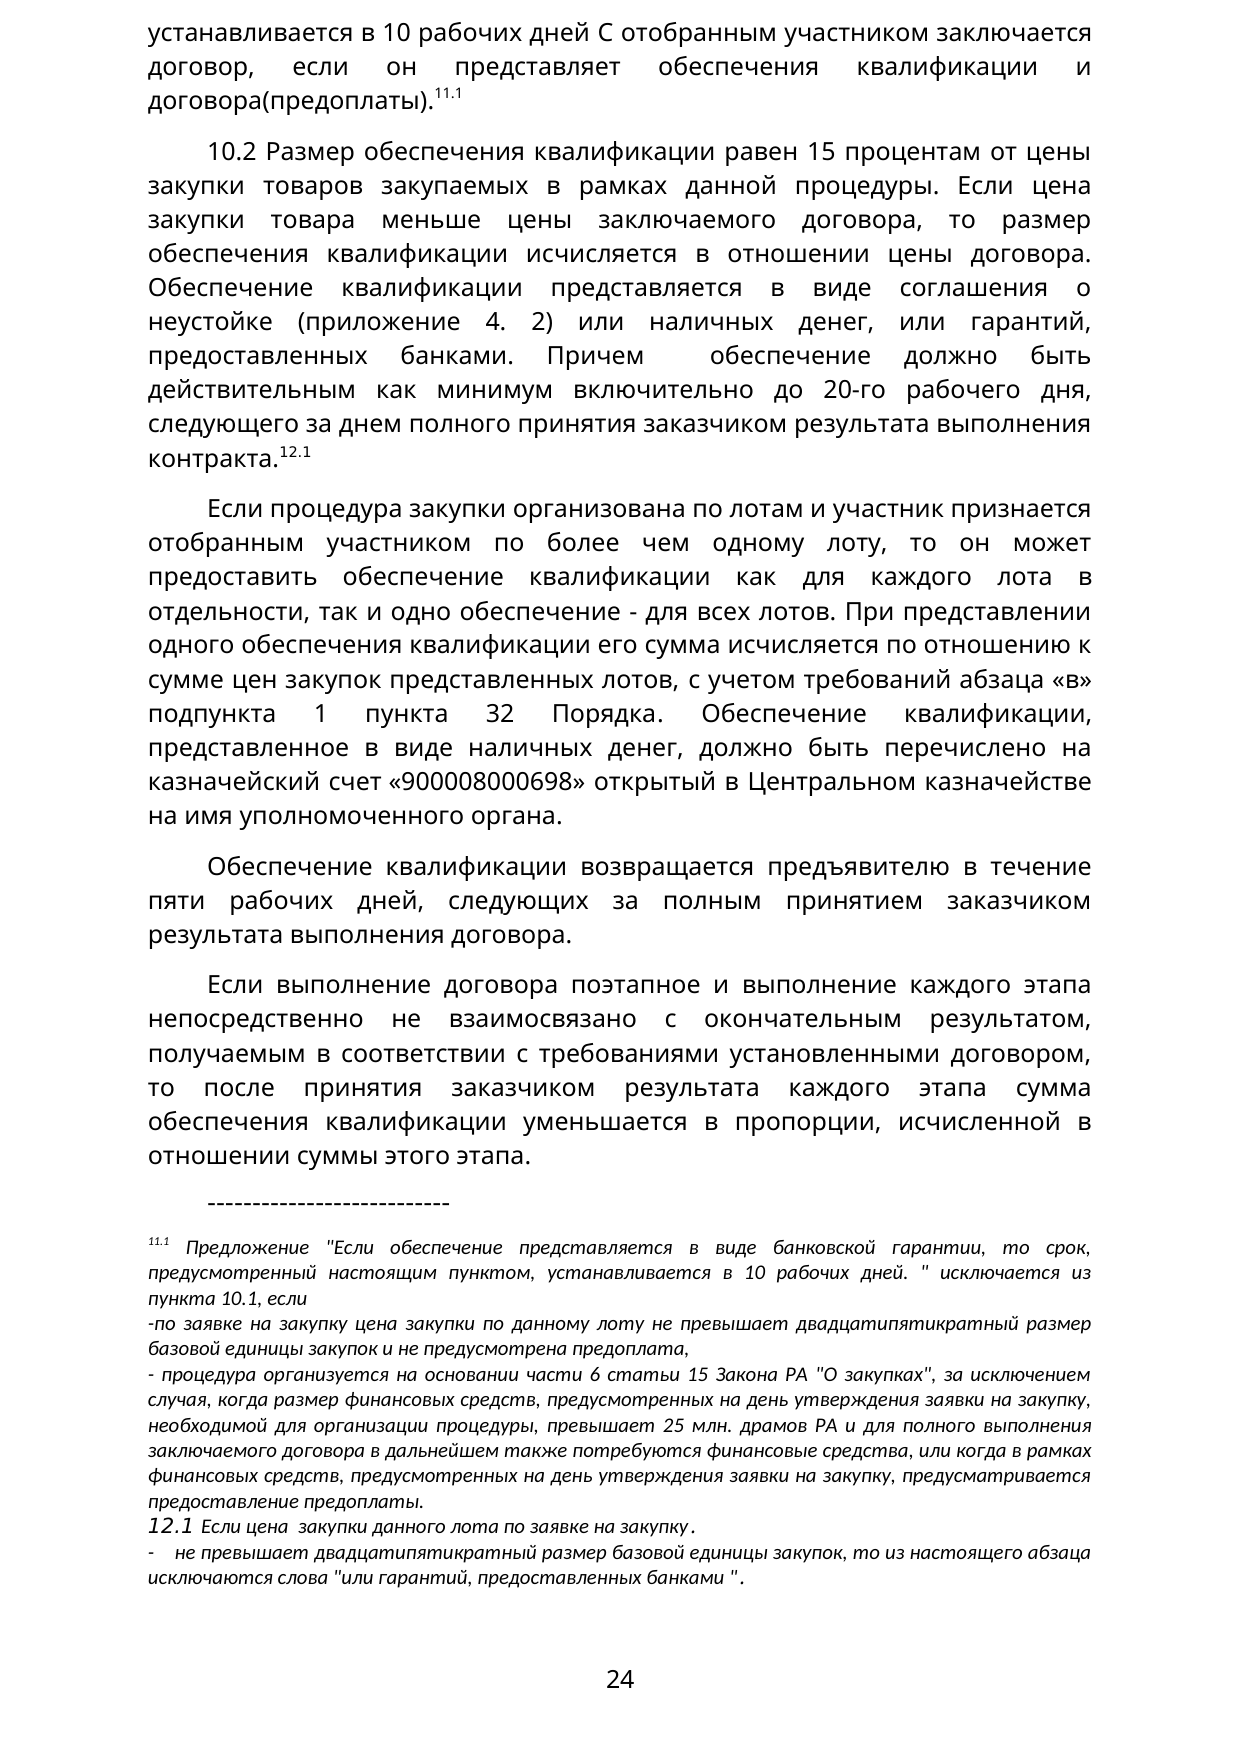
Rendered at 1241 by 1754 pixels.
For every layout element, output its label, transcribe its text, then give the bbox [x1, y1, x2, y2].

text Если процедура закупки организована по лотам и участник признается отобранным участником по более чем одному лоту, то он может предоставить обеспечение квалификации как для каждого лота в отдельности, так и одно обеспечение - для всех лотов. При представлении одного обеспечения квалификации его сумма исчисляется по отношению к сумме цен закупок представленных лотов, с учетом требований абзаца «в» подпункта 1 пункта 32 Порядка. Обеспечение квалификации, представленное в виде наличных денег, должно быть перечислено на казначейский счет «900008000698» открытый в Центральном казначействе на имя уполномоченного органа. [148, 491, 1092, 832]
text -по заявке на закупку цена закупки по данному лоту не превышает двадцатипятикратный размер базовой единицы закупок и не предусмотрена предоплата, [148, 1310, 1092, 1361]
text --------------------------- [148, 1188, 1092, 1217]
text 10.2 Размер обеспечения квалификации равен 15 процентам от цены закупки товаров закупаемых в рамках данной процедуры. Если цена закупки товара меньше цены заключаемого договора, то размер обеспечения квалификации исчисляется в отношении цены договора. Обеспечение квалификации представляется в виде соглашения о неустойке (приложение 4. 2) или наличных денег, или гарантий, предоставленных банками. Причем обеспечение должно быть действительным как минимум включительно до 20-го рабочего дня, следующего за днем полного принятия заказчиком результата выполнения контракта.12.1 [148, 134, 1092, 474]
text 11.1 Предложение "Если обеспечение представляется в виде банковской гарантии, то срок, предусмотренный настоящим пунктом, устанавливается в 10 рабочих дней. " исключается из пункта 10.1, если [148, 1234, 1092, 1310]
text 12.1 Если цена закупки данного лота по заявке на закупку․ [148, 1513, 1092, 1539]
text Если выполнение договора поэтапное и выполнение каждого этапа непосредственно не взаимосвязано с окончательным результатом, получаемым в соответствии с требованиями установленными договором, то после принятия заказчиком результата каждого этапа сумма обеспечения квалификации уменьшается в пропорции, исчисленной в отношении суммы этого этапа. [148, 967, 1092, 1171]
text Обеспечение квалификации возвращается предъявителю в течение пяти рабочих дней, следующих за полным принятием заказчиком результата выполнения договора. [148, 848, 1092, 950]
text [148, 15, 1092, 117]
text - не превышает двадцатипятикратный размер базовой единицы закупок, то из настоящего абзаца исключаются слова "или гарантий, предоставленных банками "․ [148, 1539, 1092, 1590]
text - процедура организуется на основании части 6 статьи 15 Закона РА "О закупках", за исключением случая, когда размер финансовых средств, предусмотренных на день утверждения заявки на закупку, необходимой для организации процедуры, превышает 25 млн. драмов РА и для полного выполнения заключаемого договора в дальнейшем также потребуются финансовые средства, или когда в рамках финансовых средств, предусмотренных на день утверждения заявки на закупку, предусматривается предоставление предоплаты. [148, 1361, 1092, 1513]
